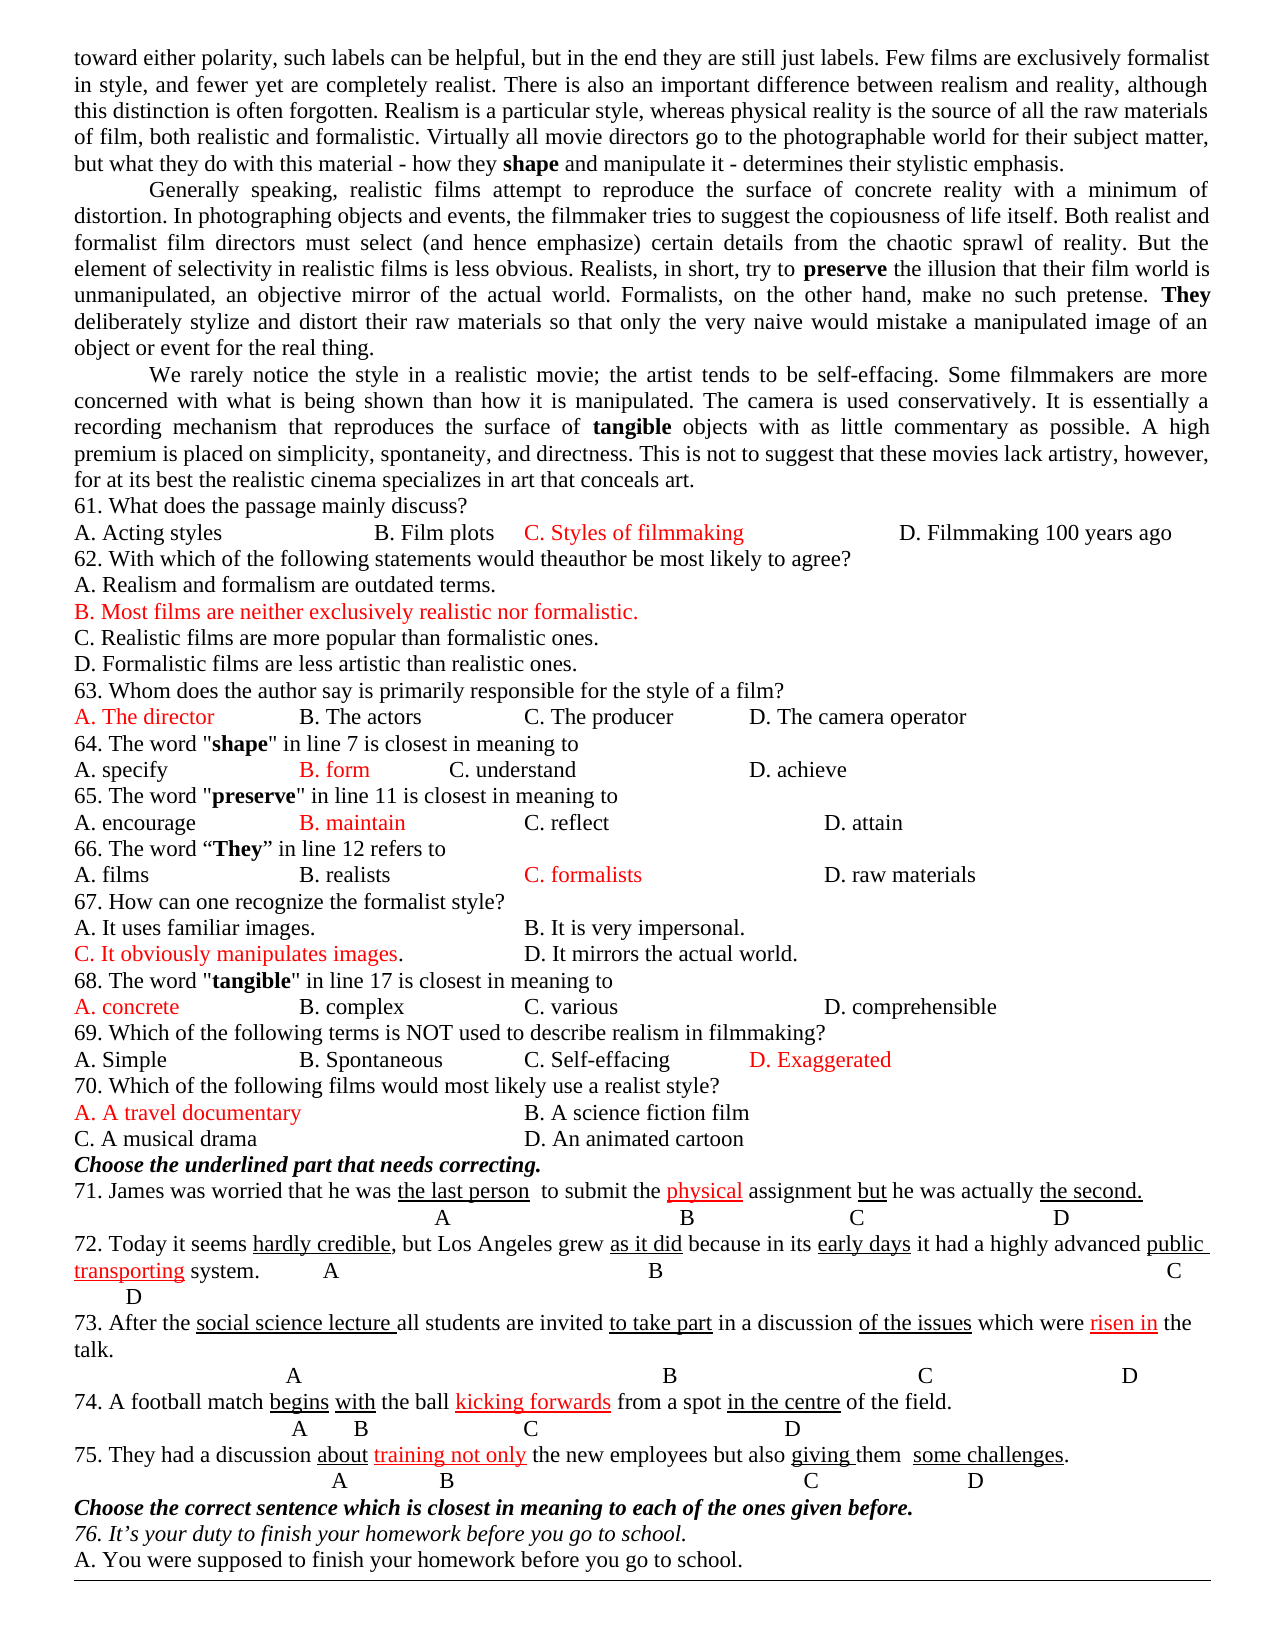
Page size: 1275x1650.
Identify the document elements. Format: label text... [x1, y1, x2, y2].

text B. Most films are neither exclusively realistic nor formalistic. [74, 598, 1211, 624]
text Choose the underlined part that needs correcting. [74, 1151, 1211, 1178]
text A B C D [74, 1467, 1248, 1494]
text Choose the correct sentence which is closest in meaning to each of the ones given before. [74, 1494, 1211, 1520]
text 66. The word “They” in line 12 refers to [74, 835, 1211, 861]
text 65. The word "preserve" in line 11 is closest in meaning to [74, 782, 1211, 809]
text C. A musical drama D. An animated cartoon--------------------------------------- [74, 1125, 1211, 1151]
text D. Formalistic films are less artistic than realistic ones. [74, 651, 1211, 677]
text 70. Which of the following films would most likely use a realist style? [74, 1072, 1211, 1098]
text 61. What does the passage mainly discuss? [74, 492, 1211, 519]
text 64. The word "shape" in line 7 is closest in meaning to [74, 729, 1211, 756]
text 72. Today it seems hardly credible, but Los Angeles grew as it did because in its early days it had a highly advanced public transporting system. A B C [74, 1230, 1211, 1283]
text A. Acting styles B. Film plots C. Styles of filmmaking D. Filmmaking 100 years ago [74, 519, 1211, 545]
text A B C D [74, 1204, 1211, 1230]
text A. You were supposed to finish your homework before you go to school. [74, 1547, 1211, 1573]
text 76. It’s your duty to finish your homework before you go to school. [74, 1520, 1211, 1547]
text A. Simple B. Spontaneous C. Self-effacing D. Exaggerated [74, 1046, 1211, 1072]
text Generally speaking, realistic films attempt to reproduce the surface of concrete reality with a minimum of distortion. In photographing objects and events, the filmmaker tries to suggest the copiousness of life itself. Both realist and formalist film directors must select (and hence emphasize) certain details from the chaotic sprawl of reality. But the element of selectivity in realistic films is less obvious. Realists, in short, try to preserve the illusion that their film world is unmanipulated, an objective mirror of the actual world. Formalists, on the other hand, make no such pretense. They deliberately stylize and distort their raw materials so that only the very naive would mistake a manipulated image of an object or event for the real thing. [74, 176, 1211, 361]
text A. A travel documentary B. A science fiction film [74, 1098, 1211, 1125]
text 75. They had a discussion about training not only the new employees but also giving them some challenges. [74, 1441, 1248, 1467]
text D [74, 1283, 1211, 1309]
text A. Realism and formalism are outdated terms. [74, 571, 1211, 598]
text We rarely notice the style in a realistic movie; the artist tends to be self-effacing. Some filmmakers are more concerned with what is being shown than how it is manipulated. The camera is used conservatively. It is essentially a recording mechanism that reproduces the surface of tangible objects with as little commentary as possible. A high premium is placed on simplicity, spontaneity, and directness. This is not to suggest that these movies lack artistry, however, for at its best the realistic cinema specializes in art that conceals art. [74, 361, 1211, 492]
text C. Realistic films are more popular than formalistic ones. [74, 624, 1211, 651]
text A B C D [74, 1415, 1211, 1441]
text A B C D [74, 1362, 1211, 1388]
text A. It uses familiar images. B. It is very impersonal. [74, 914, 1211, 940]
text 63. Whom does the author say is primarily responsible for the style of a film? [74, 677, 1211, 703]
text A. specify B. form C. understand D. achieve [74, 756, 1211, 782]
text A. concrete B. complex C. various D. comprehensible [74, 993, 1211, 1019]
text C. It obviously manipulates images. D. It mirrors the actual world. [74, 940, 1211, 967]
text 73. After the social science lecture all students are invited to take part in a discussion of the issues which were risen in the talk. [74, 1309, 1211, 1362]
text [74, 44, 1211, 176]
text A. encourage B. maintain C. reflect D. attain [74, 809, 1211, 835]
text A. films B. realists C. formalists D. raw materials [74, 861, 1211, 888]
text 62. With which of the following statements would theauthor be most likely to agree? [74, 545, 1211, 571]
text 74. A football match begins with the ball kicking forwards from a spot in the centre of the field. [74, 1388, 1211, 1415]
text 68. The word "tangible" in line 17 is closest in meaning to [74, 967, 1211, 993]
text A. The director B. The actors C. The producer D. The camera operator [74, 703, 1211, 729]
text 69. Which of the following terms is NOT used to describe realism in filmmaking? [74, 1019, 1211, 1046]
text 67. How can one recognize the formalist style? [74, 888, 1211, 914]
text 71. James was worried that he was the last person to submit the physical assignment but he was actually the second. [74, 1178, 1211, 1204]
